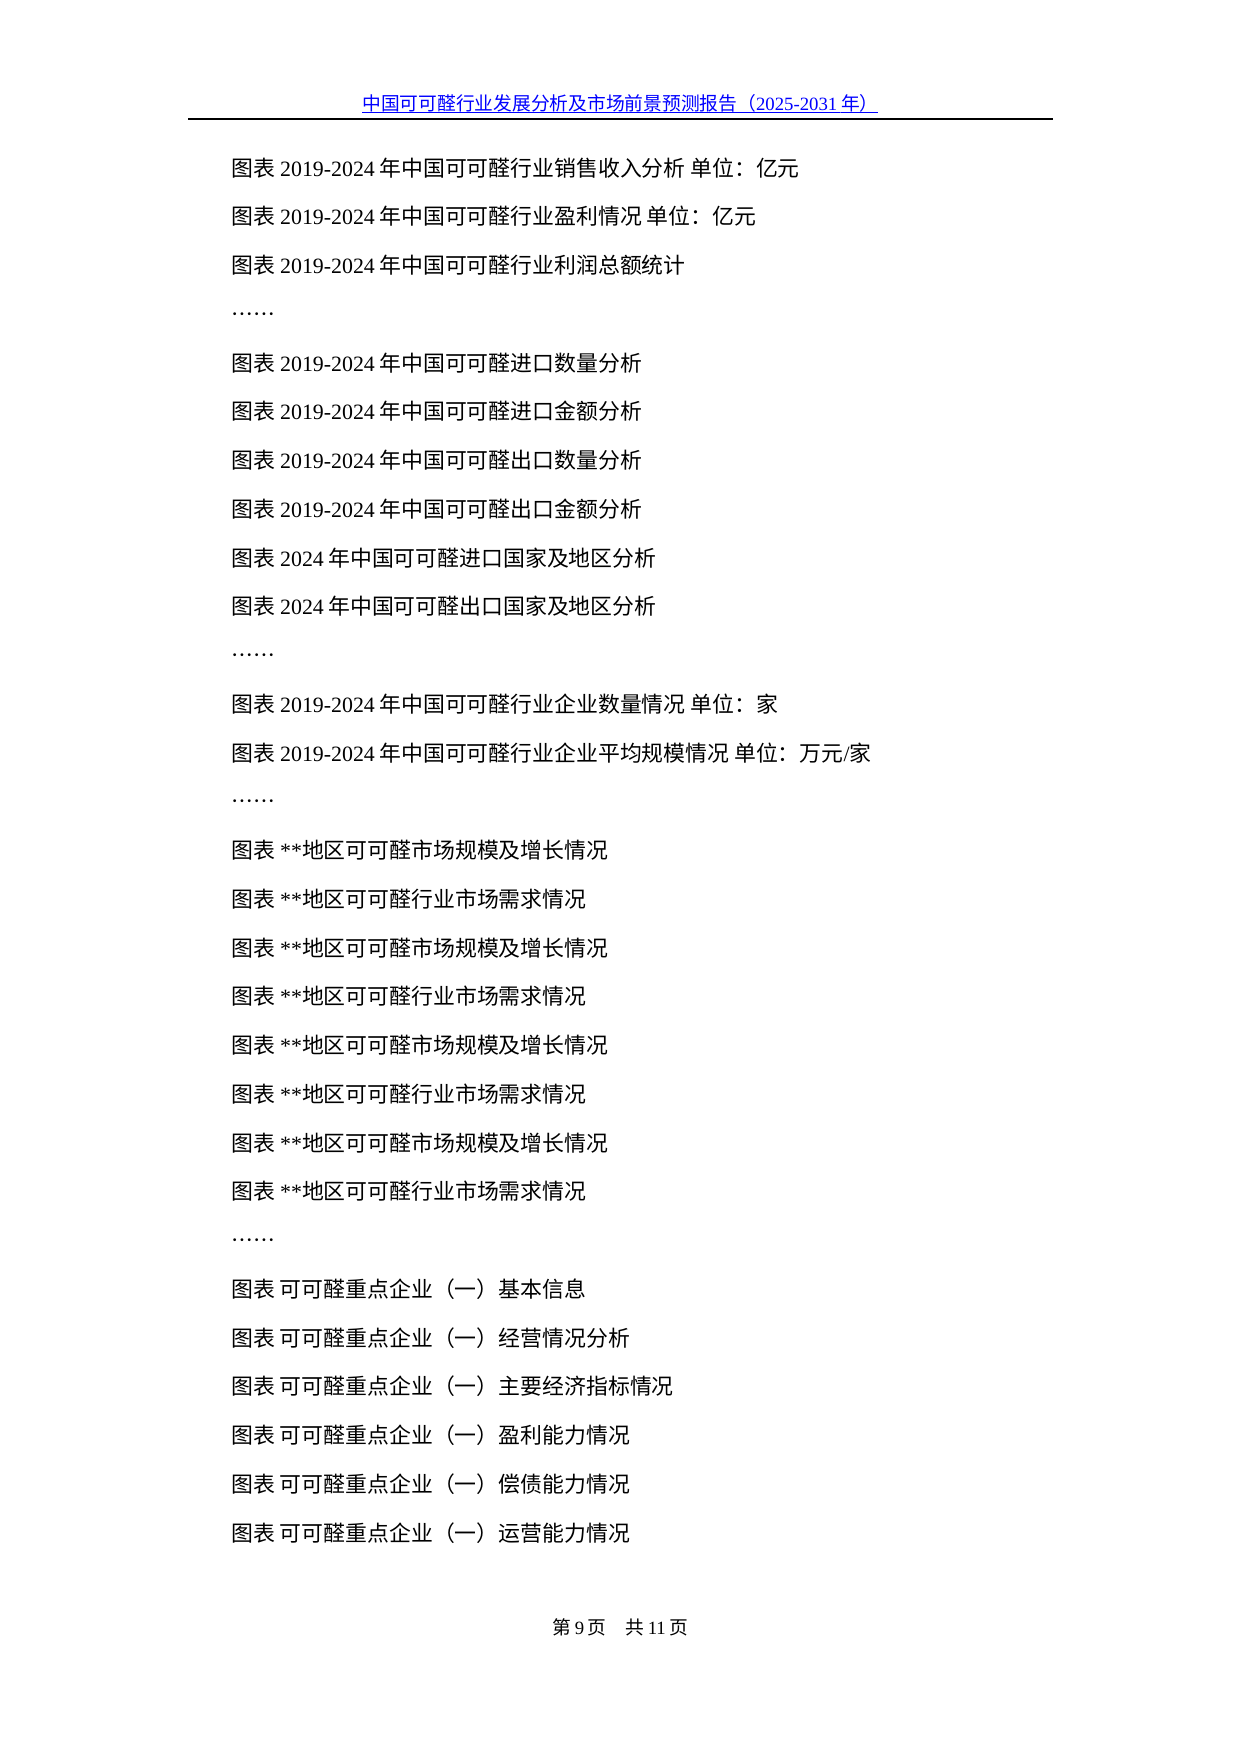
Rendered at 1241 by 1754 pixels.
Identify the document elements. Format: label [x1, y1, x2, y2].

text [187, 150, 1053, 1548]
